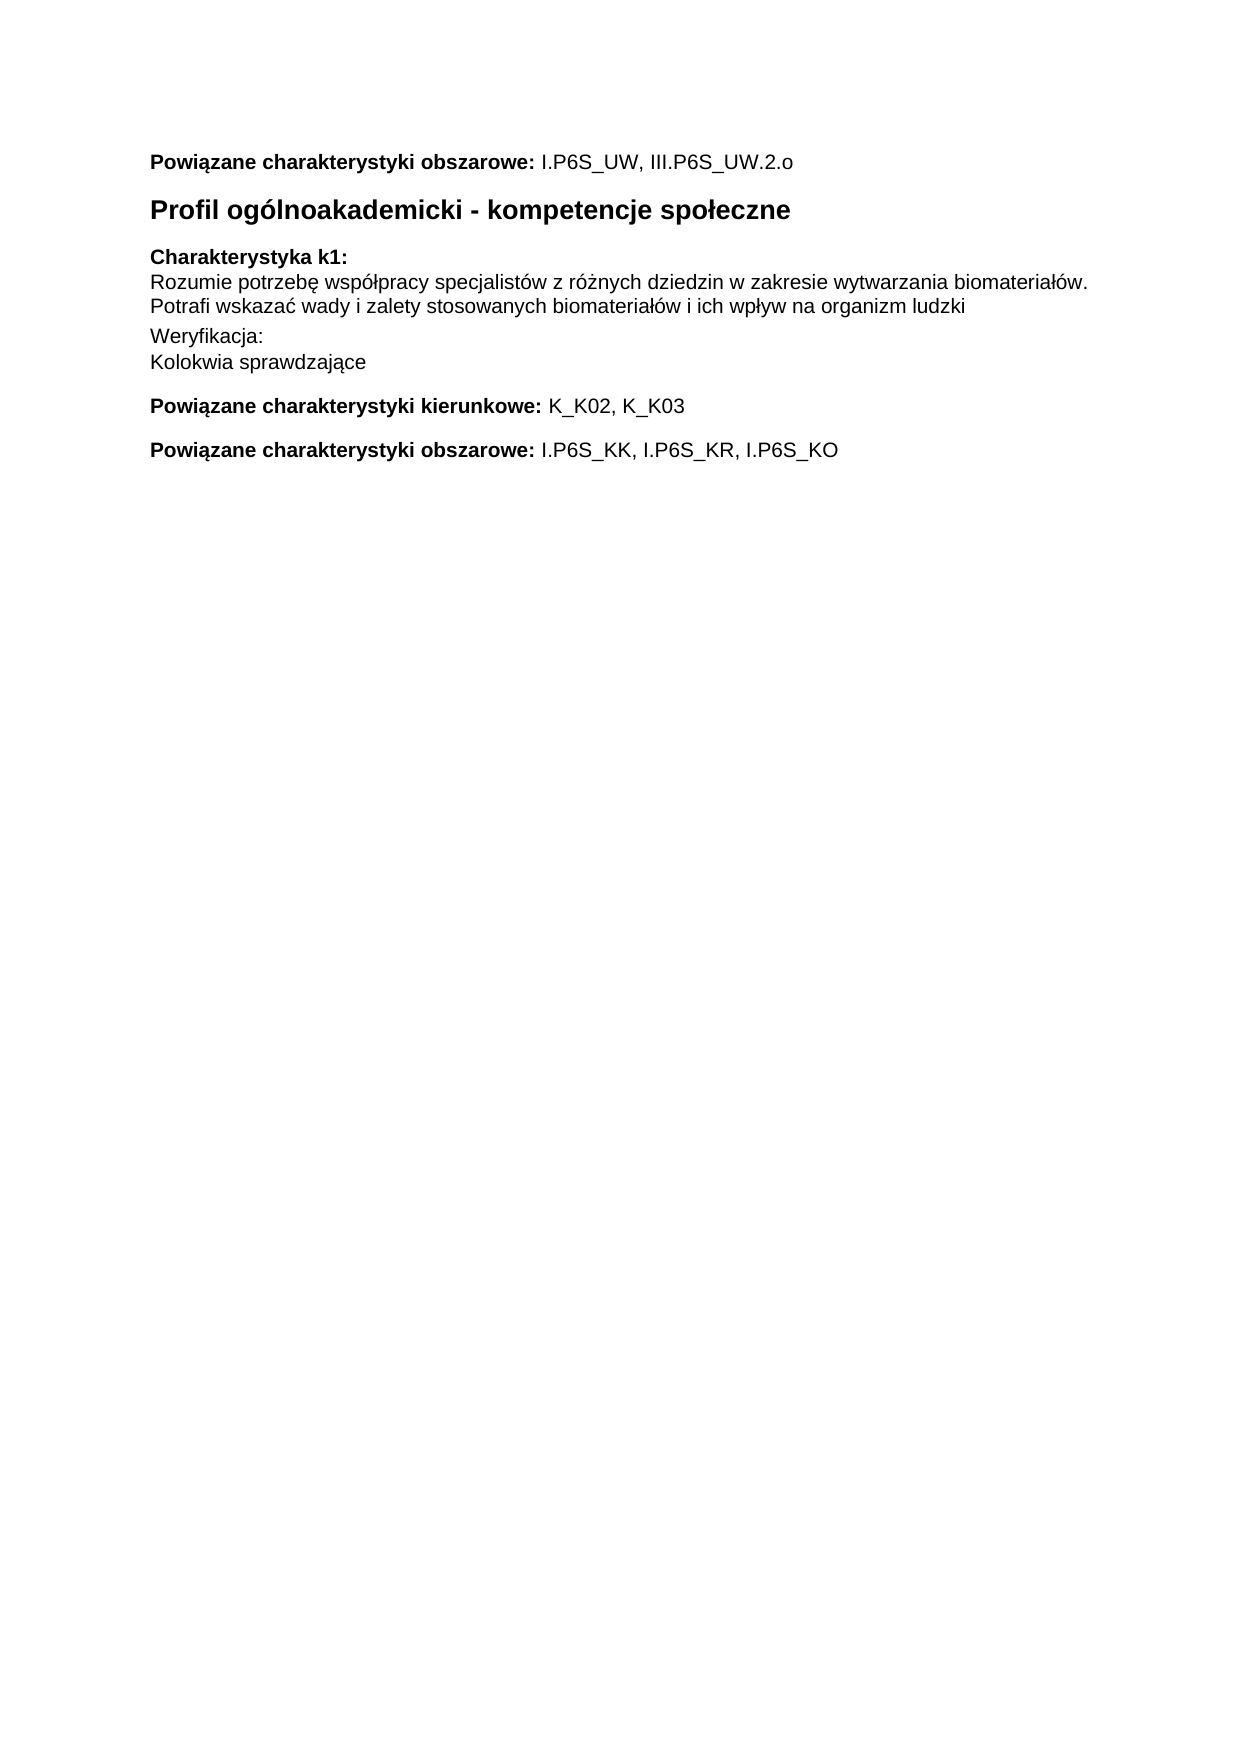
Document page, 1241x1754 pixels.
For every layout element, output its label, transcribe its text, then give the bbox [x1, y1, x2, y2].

text Rozumie potrzebę współpracy specjalistów z różnych dziedzin w zakresie wytwarzania biomateriałów. Potrafi wskazać wady i zalety stosowanych biomateriałów i ich wpływ na organizm ludzki [150, 270, 1090, 318]
subtitle Profil ogólnoakademicki - kompetencje społeczne [150, 194, 1090, 225]
text Powiązane charakterystyki obszarowe: I.P6S_KK, I.P6S_KR, I.P6S_KO [150, 437, 1090, 461]
text Powiązane charakterystyki obszarowe: I.P6S_UW, III.P6S_UW.2.o [150, 150, 1090, 174]
text Kolokwia sprawdzające [150, 350, 1090, 374]
text Powiązane charakterystyki kierunkowe: K_K02, K_K03 [150, 394, 1090, 418]
text Weryfikacja: [150, 324, 1090, 348]
text Charakterystyka k1: [150, 245, 1090, 269]
